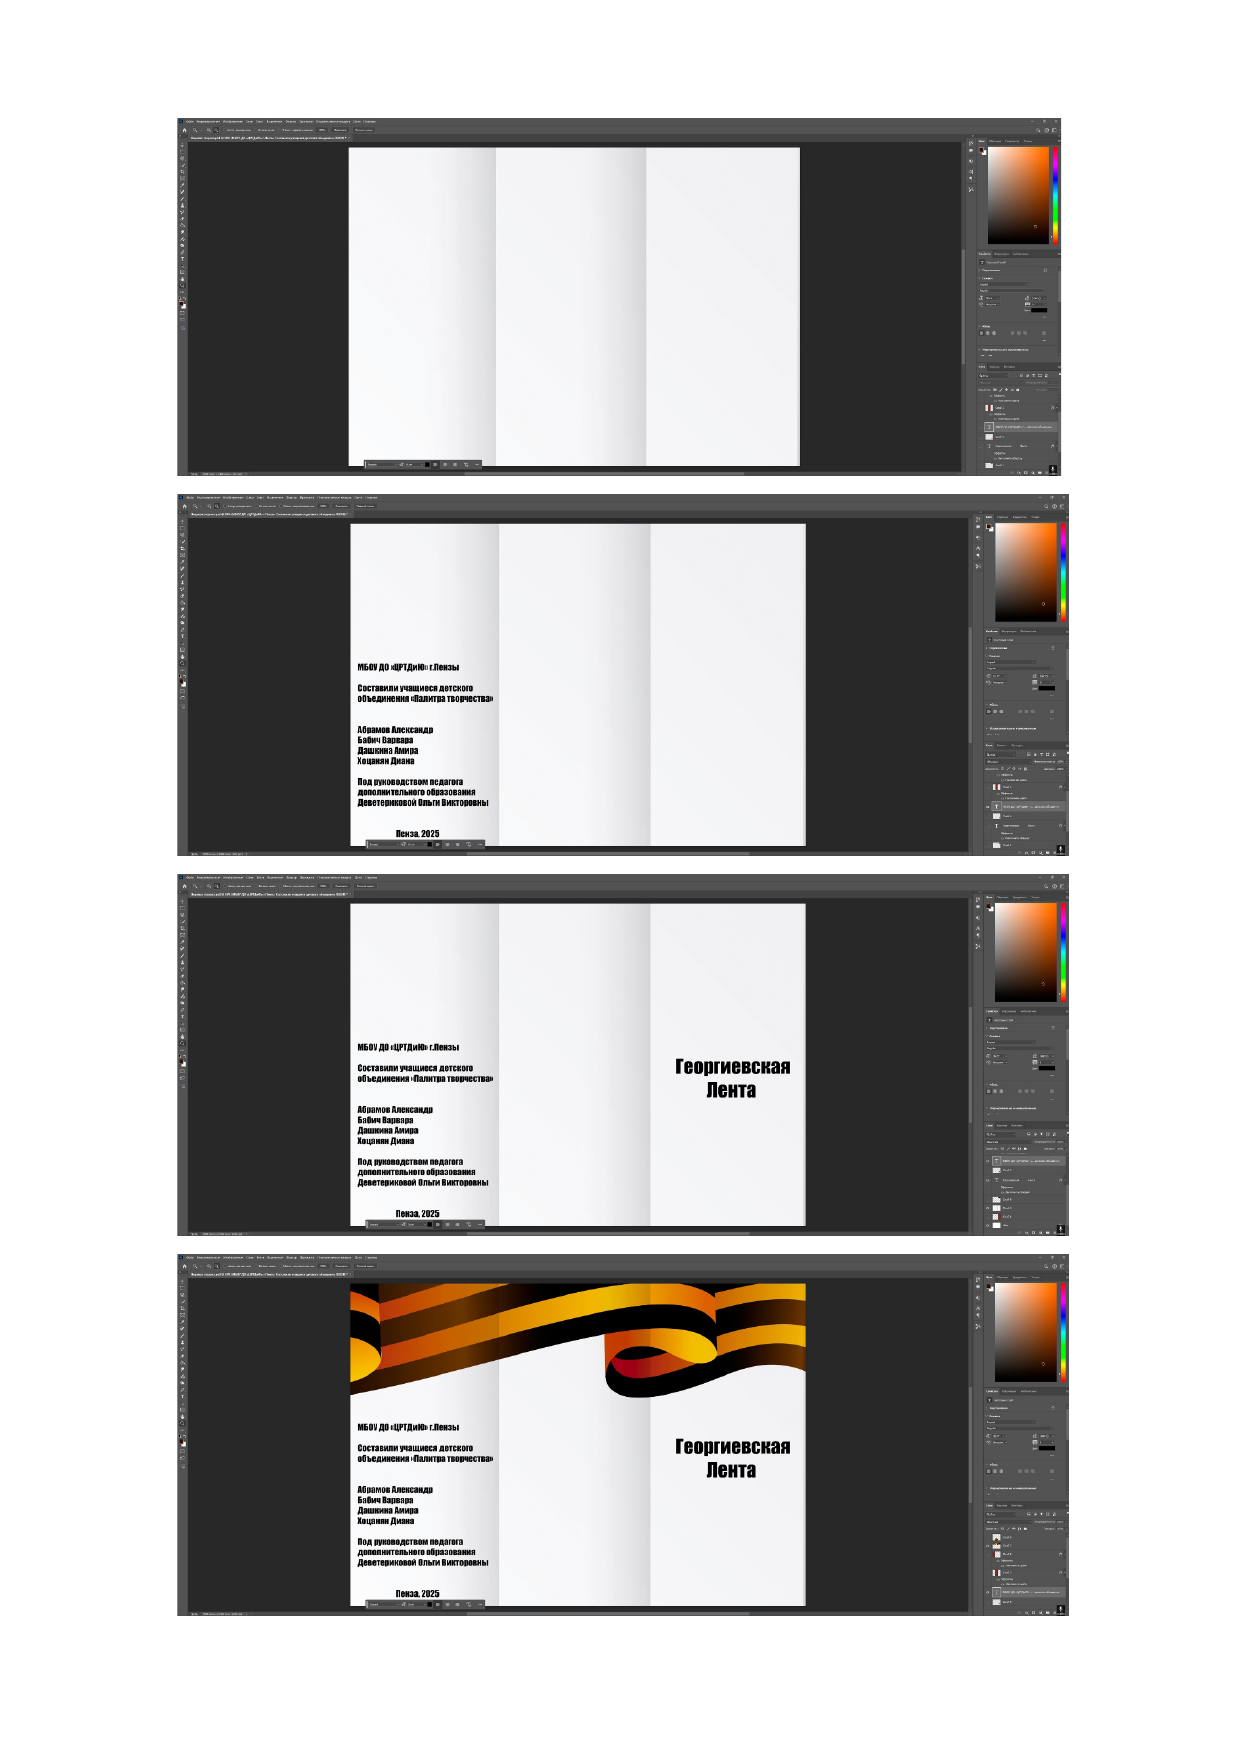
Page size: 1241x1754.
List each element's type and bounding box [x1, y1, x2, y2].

picture [177, 874, 1069, 1236]
picture [177, 118, 1062, 476]
picture [177, 494, 1069, 856]
picture [177, 1254, 1069, 1616]
